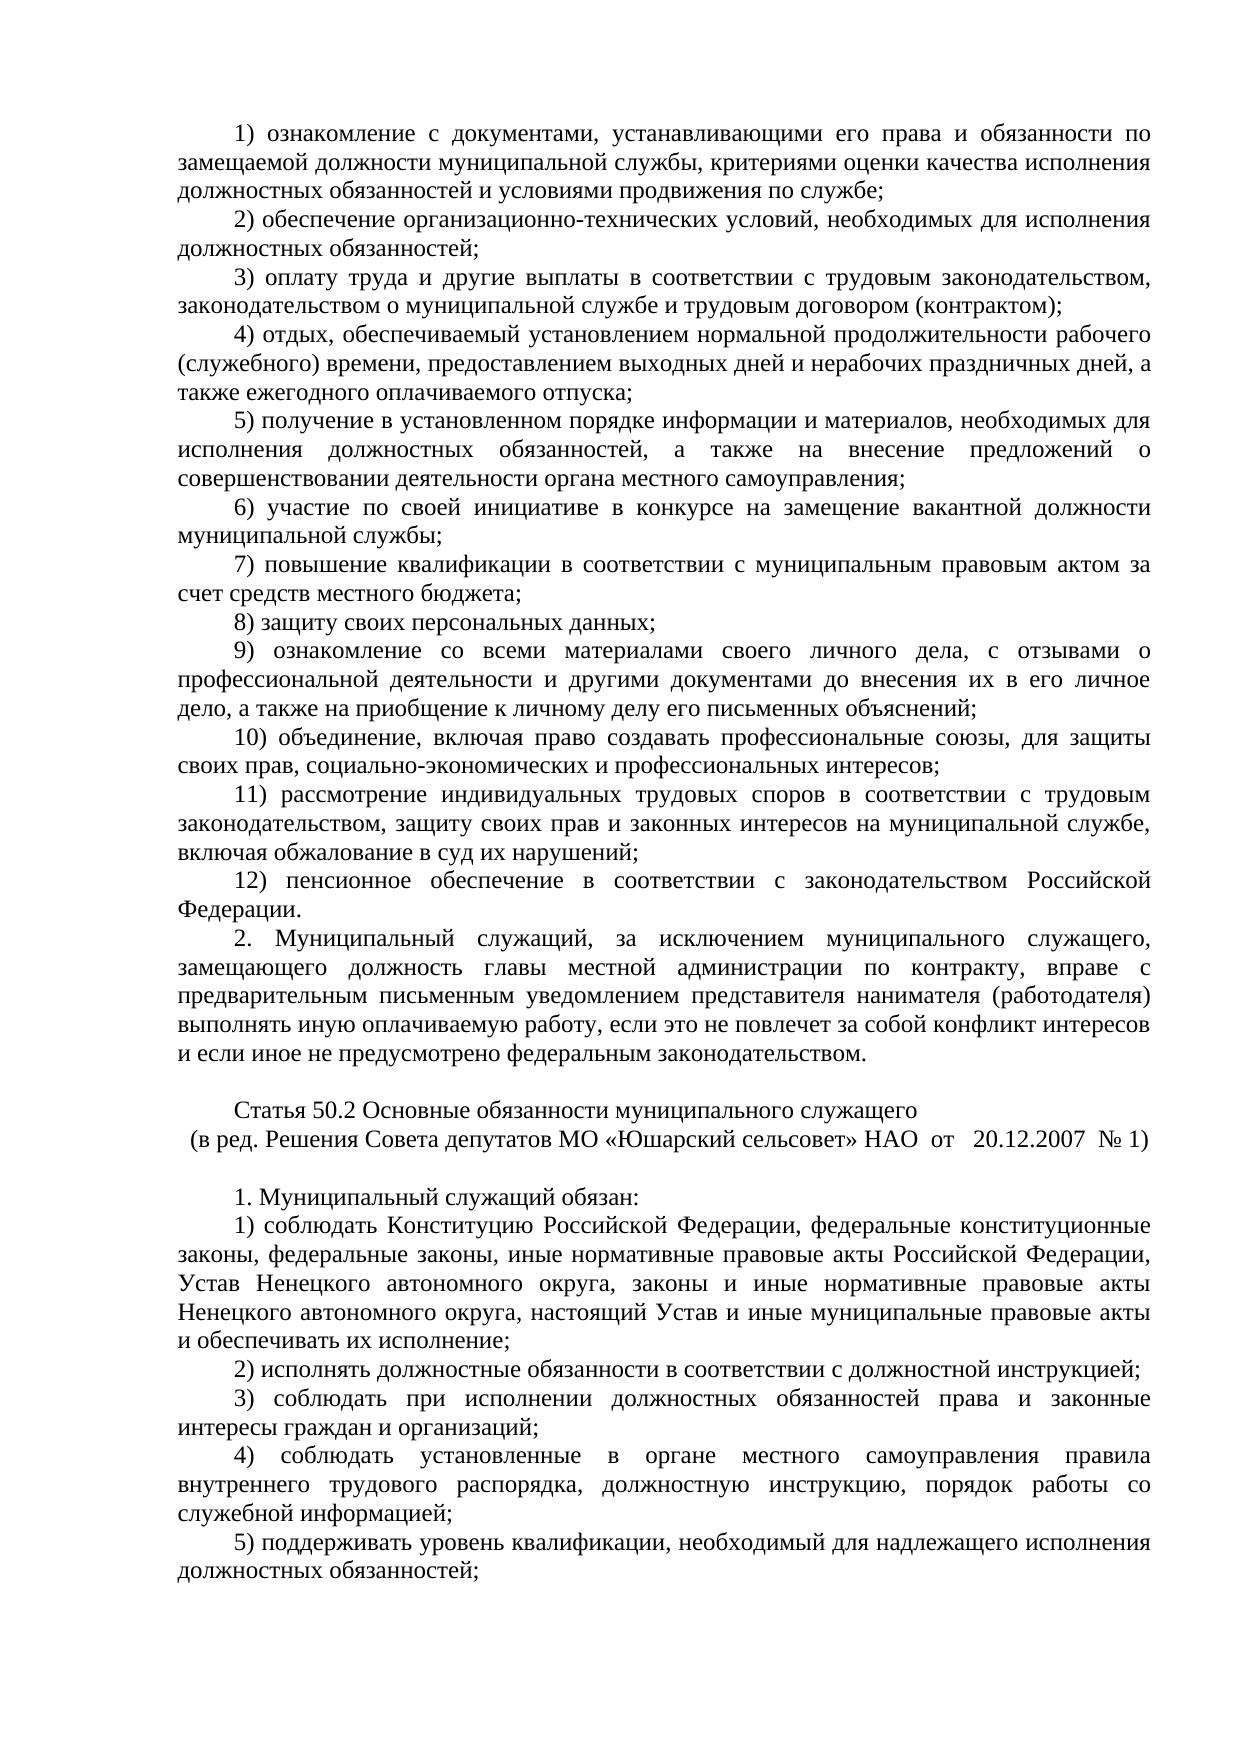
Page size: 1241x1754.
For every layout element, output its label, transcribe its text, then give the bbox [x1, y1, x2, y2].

text 1) соблюдать Конституцию Российской Федерации, федеральные конституционные законы, федеральные законы, иные нормативные правовые акты Российской Федерации, Устав Ненецкого автономного округа, законы и иные нормативные правовые акты Ненецкого автономного округа, настоящий Устав и иные муниципальные правовые акты и обеспечивать их исполнение; [177, 1211, 1152, 1354]
text 1) ознакомление с документами, устанавливающими его права и обязанности по замещаемой должности муниципальной службы, критериями оценки качества исполнения должностных обязанностей и условиями продвижения по службе; [177, 118, 1152, 204]
text (в ред. Решения Совета депутатов МО «Юшарский сельсовет» НАО от 20.12.2007 № 1) [177, 1124, 1152, 1153]
text Статья 50.2 Основные обязанности муниципального служащего [177, 1096, 1152, 1124]
text 4) отдых, обеспечиваемый установлением нормальной продолжительности рабочего (служебного) времени, предоставлением выходных дней и нерабочих праздничных дней, а также ежегодного оплачиваемого отпуска; [177, 319, 1152, 406]
text 5) получение в установленном порядке информации и материалов, необходимых для исполнения должностных обязанностей, а также на внесение предложений о совершенствовании деятельности органа местного самоуправления; [177, 406, 1152, 492]
text 3) соблюдать при исполнении должностных обязанностей права и законные интересы граждан и организаций; [177, 1383, 1152, 1441]
text 9) ознакомление со всеми материалами своего личного дела, с отзывами о профессиональной деятельности и другими документами до внесения их в его личное дело, а также на приобщение к личному делу его письменных объяснений; [177, 636, 1152, 722]
text 2) обеспечение организационно-технических условий, необходимых для исполнения должностных обязанностей; [177, 204, 1152, 262]
text 1. Муниципальный служащий обязан: [177, 1182, 1152, 1211]
text 12) пенсионное обеспечение в соответствии с законодательством Российской Федерации. [177, 866, 1152, 923]
text 2. Муниципальный служащий, за исключением муниципального служащего, замещающего должность главы местной администрации по контракту, вправе с предварительным письменным уведомлением представителя нанимателя (работодателя) выполнять иную оплачиваемую работу, если это не повлечет за собой конфликт интересов и если иное не предусмотрено федеральным законодательством. [177, 923, 1152, 1067]
text 6) участие по своей инициативе в конкурсе на замещение вакантной должности муниципальной службы; [177, 492, 1152, 549]
text 2) исполнять должностные обязанности в соответствии с должностной инструкцией; [177, 1354, 1152, 1383]
text 10) объединение, включая право создавать профессиональные союзы, для защиты своих прав, социально-экономических и профессиональных интересов; [177, 722, 1152, 779]
text 8) защиту своих персональных данных; [177, 607, 1152, 636]
text 7) повышение квалификации в соответствии с муниципальным правовым актом за счет средств местного бюджета; [177, 549, 1152, 607]
text 4) соблюдать установленные в органе местного самоуправления правила внутреннего трудового распорядка, должностную инструкцию, порядок работы со служебной информацией; [177, 1441, 1152, 1527]
text 5) поддерживать уровень квалификации, необходимый для надлежащего исполнения должностных обязанностей; [177, 1527, 1152, 1584]
text 11) рассмотрение индивидуальных трудовых споров в соответствии с трудовым законодательством, защиту своих прав и законных интересов на муниципальной службе, включая обжалование в суд их нарушений; [177, 779, 1152, 866]
text 3) оплату труда и другие выплаты в соответствии с трудовым законодательством, законодательством о муниципальной службе и трудовым договором (контрактом); [177, 262, 1152, 319]
